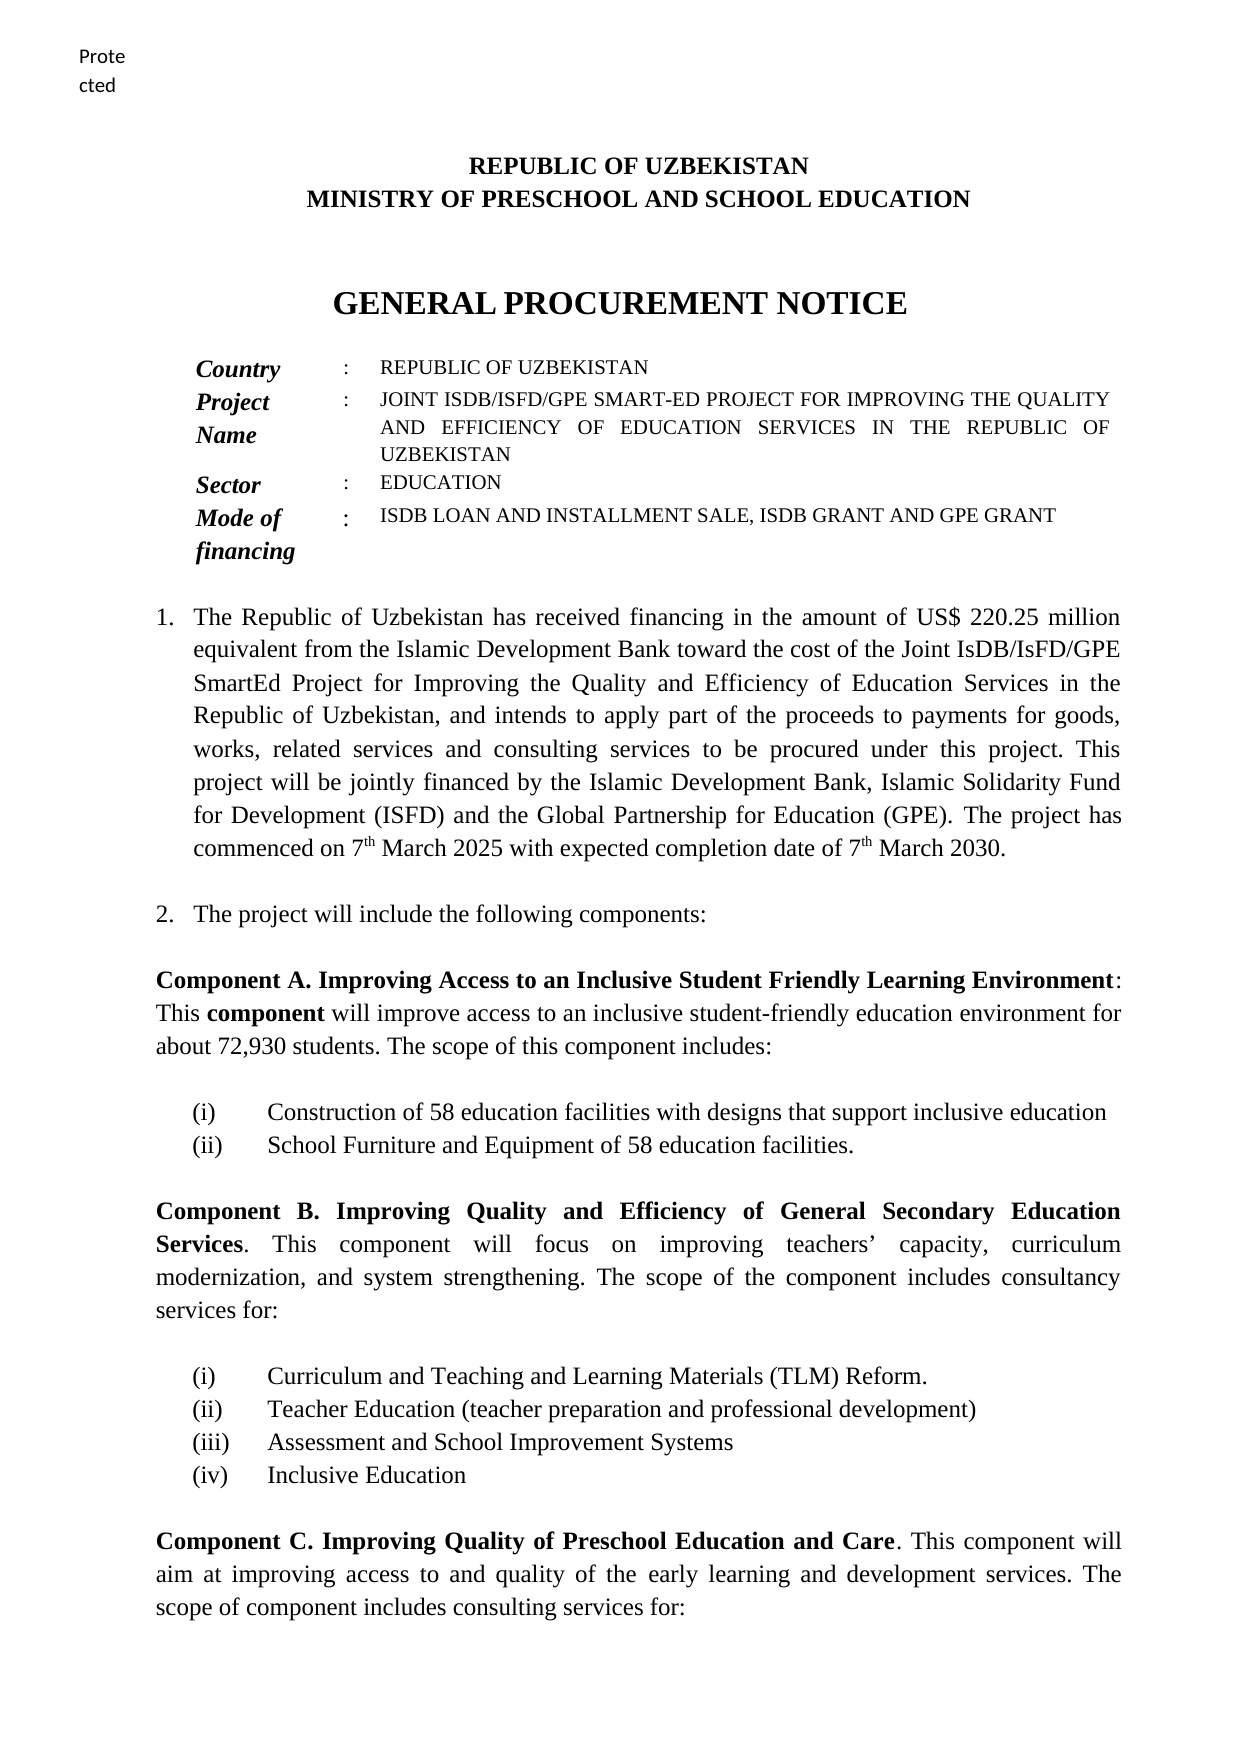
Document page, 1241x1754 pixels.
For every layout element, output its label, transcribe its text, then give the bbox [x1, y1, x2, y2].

text MINISTRY OF PRESCHOOL AND SCHOOL EDUCATION [155, 184, 1122, 213]
text Component A. Improving Access to an Inclusive Student Friendly Learning Environment: This component will improve access to an inclusive student-friendly education environment for about 72,930 students. The scope of this component includes: [156, 965, 1122, 1059]
subtitle GENERAL PROCUREMENT NOTICE [118, 283, 1122, 322]
table_cell EDUCATION [369, 470, 1122, 503]
table_cell Mode of financing [147, 503, 323, 568]
table_cell : [323, 503, 369, 568]
list The project will include the following components: [156, 899, 1122, 927]
text REPUBLIC OF UZBEKISTAN [155, 151, 1122, 180]
table_header : [323, 355, 369, 387]
list Assessment and School Improvement Systems [192, 1427, 1122, 1456]
table_cell : [323, 387, 369, 470]
table_cell ISDB LOAN AND INSTALLMENT SALE, ISDB GRANT AND GPE GRANT [369, 503, 1122, 568]
list The Republic of Uzbekistan has received financing in the amount of US$ 220.25 million equivalent from the Islamic Development Bank toward the cost of the Joint IsDB/IsFD/GPE SmartEd Project for Improving the Quality and Efficiency of Education Services in the Republic of Uzbekistan, and intends to apply part of the proceeds to payments for goods, works, related services and consulting services to be procured under this project. This project will be jointly financed by the Islamic Development Bank, Islamic Solidarity Fund for Development (ISFD) and the Global Partnership for Education (GPE). The project has commenced on 7th March 2025 with expected completion date of 7th March 2030. [156, 602, 1122, 861]
table_header Country [147, 355, 323, 387]
list Curriculum and Teaching and Learning Materials (TLM) Reform. [192, 1361, 1122, 1390]
text Component B. Improving Quality and Efficiency of General Secondary Education Services. This component will focus on improving teachers’ capacity, curriculum modernization, and system strengthening. The scope of the component includes consultancy services for: [156, 1196, 1122, 1324]
table_cell Sector [147, 470, 323, 503]
list Inclusive Education [192, 1460, 1122, 1489]
list Construction of 58 education facilities with designs that support inclusive education [192, 1097, 1122, 1126]
table_cell JOINT ISDB/ISFD/GPE SMART-ED PROJECT FOR IMPROVING THE QUALITY AND EFFICIENCY OF EDUCATION SERVICES IN THE REPUBLIC OF UZBEKISTAN [369, 387, 1122, 470]
list Teacher Education (teacher preparation and professional development) [192, 1394, 1122, 1423]
text Component C. Improving Quality of Preschool Education and Care. This component will aim at improving access to and quality of the early learning and development services. The scope of component includes consulting services for: [156, 1526, 1122, 1621]
table_header REPUBLIC OF UZBEKISTAN [369, 355, 1122, 387]
list School Furniture and Equipment of 58 education facilities. [192, 1130, 1122, 1159]
table_cell Project Name [147, 387, 323, 470]
table_cell : [323, 470, 369, 503]
